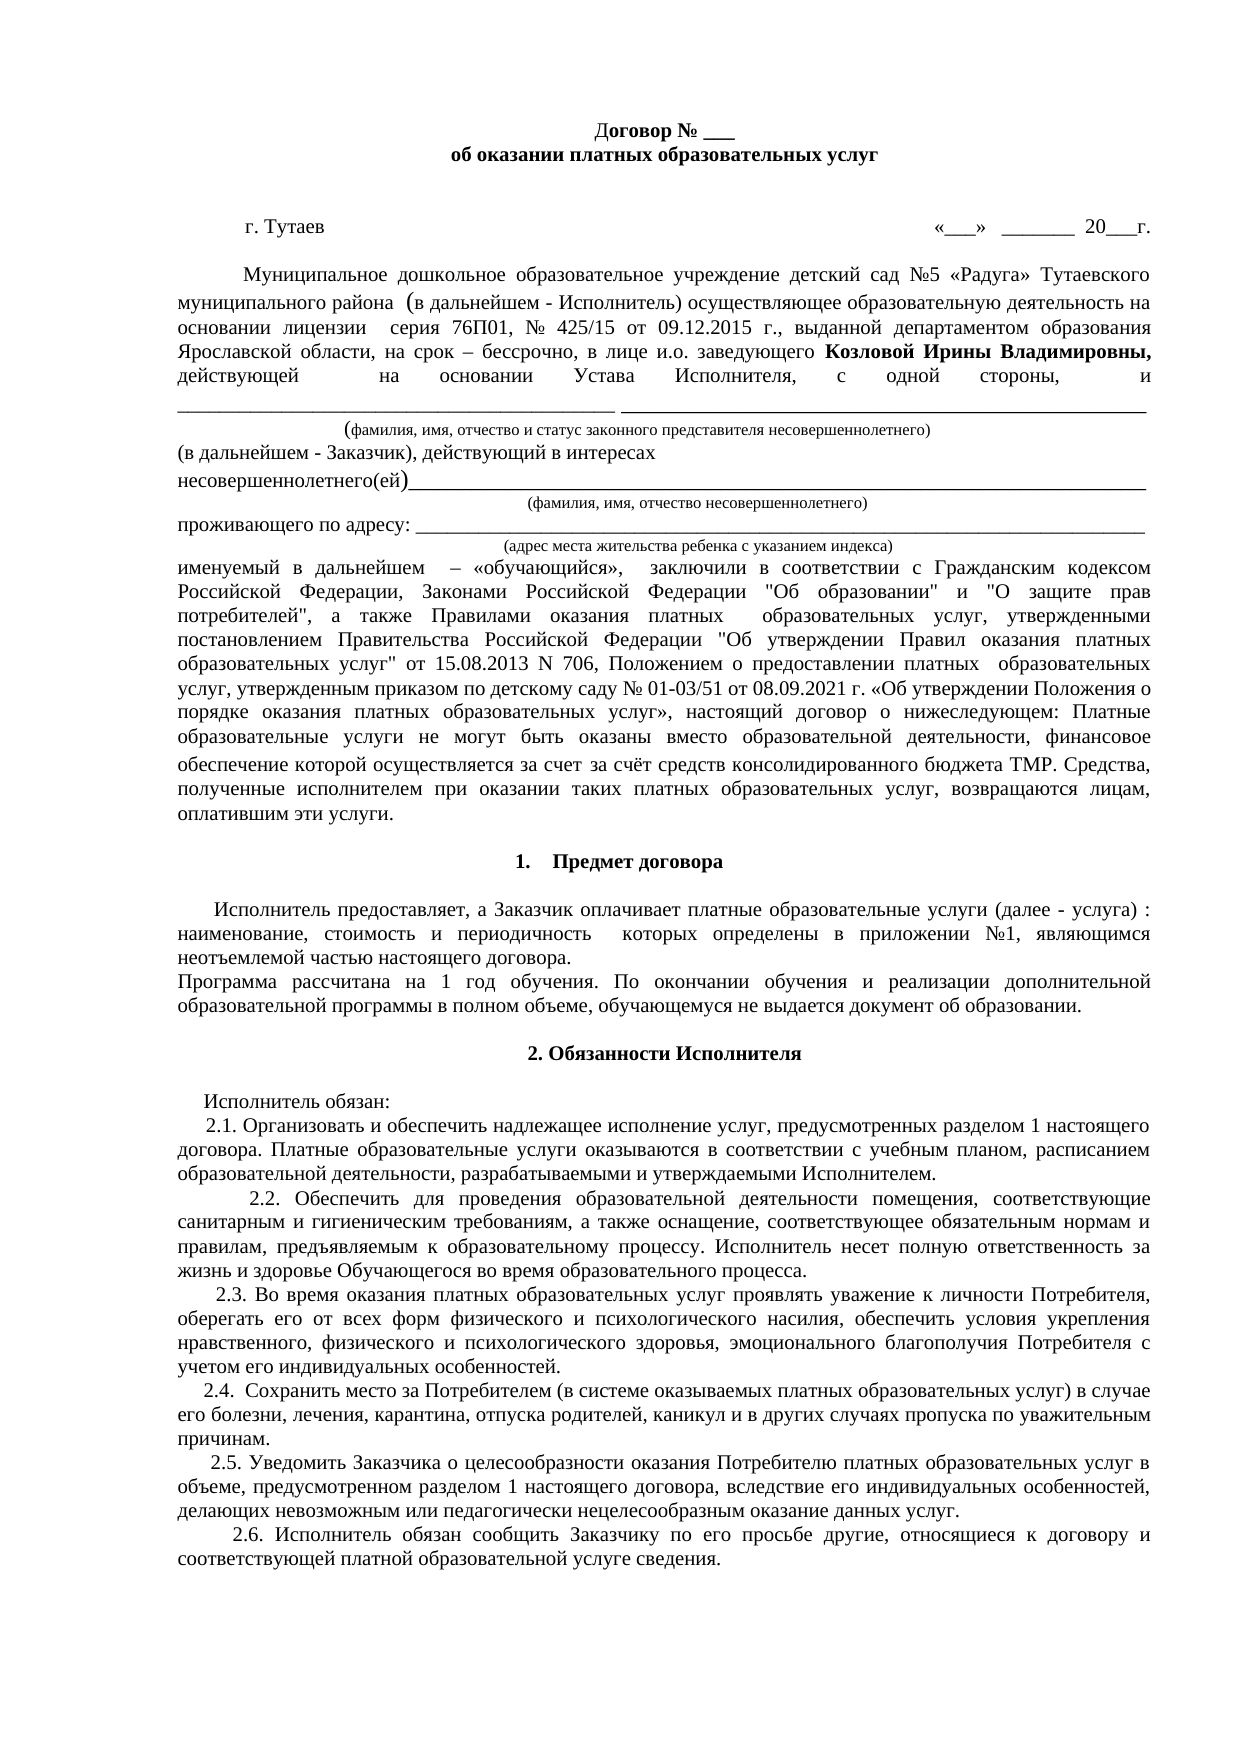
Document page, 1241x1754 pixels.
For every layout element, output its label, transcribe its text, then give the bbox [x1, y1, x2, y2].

text проживающего по адресу: ______________________________________________________________________ [177, 512, 1152, 536]
text 2.1. Организовать и обеспечить надлежащее исполнение услуг, предусмотренных разделом 1 настоящего договора. Платные образовательные услуги оказываются в соответствии с учебным планом, расписанием образовательной деятельности, разрабатываемыми и утверждаемыми Исполнителем. [177, 1113, 1152, 1185]
text об оказании платных образовательных услуг [177, 142, 1152, 166]
text (адрес места жительства ребенка с указанием индекса) [177, 536, 1152, 555]
text 2.2. Обеспечить для проведения образовательной деятельности помещения, соответствующие санитарным и гигиеническим требованиям, а также оснащение, соответствующее обязательным нормам и правилам, предъявляемым к образовательному процессу. Исполнитель несет полную ответственность за жизнь и здоровье Обучающегося во время образовательного процесса. [177, 1185, 1152, 1282]
text Исполнитель предоставляет, а Заказчик оплачивает платные образовательные услуги (далее - услуга) : наименование, стоимость и периодичность которых определены в приложении №1, являющимся неотъемлемой частью настоящего договора. [177, 897, 1152, 969]
text Исполнитель обязан: [177, 1089, 1152, 1113]
text 2. Обязанности Исполнителя [177, 1041, 1152, 1065]
text 2.3. Во время оказания платных образовательных услуг проявлять уважение к личности Потребителя, оберегать его от всех форм физического и психологического насилия, обеспечить условия укрепления нравственного, физического и психологического здоровья, эмоционального благополучия Потребителя с учетом его индивидуальных особенностей. [177, 1282, 1152, 1378]
text 2.4. Сохранить место за Потребителем (в системе оказываемых платных образовательных услуг) в случае его болезни, лечения, карантина, отпуска родителей, каникул и в других случаях пропуска по уважительным причинам. [177, 1378, 1152, 1450]
text г. Тутаев «___» _______ 20___г. [177, 214, 1152, 238]
list Предмет договора [515, 848, 1152, 873]
text несовершеннолетнего(ей)___________________________________________________________ [177, 464, 1152, 493]
text (фамилия, имя, отчество несовершеннолетнего) [177, 493, 1152, 512]
text (в дальнейшем - Заказчик), действующий в интересах [177, 440, 1152, 464]
text Договор № ___ [177, 118, 1152, 142]
text Программа рассчитана на 1 год обучения. По окончании обучения и реализации дополнительной образовательной программы в полном объеме, обучающемуся не выдается документ об образовании. [177, 969, 1152, 1017]
text 2.6. Исполнитель обязан сообщить Заказчику по его просьбе другие, относящиеся к договору и соответствующей платной образовательной услуге сведения. [177, 1522, 1152, 1570]
text именуемый в дальнейшем – «обучающийся», заключили в соответствии с Гражданским кодексом Российской Федерации, Законами Российской Федерации "Об образовании" и "О защите прав потребителей", а также Правилами оказания платных образовательных услуг, утвержденными постановлением Правительства Российской Федерации "Об утверждении Правил оказания платных образовательных услуг" от 15.08.2013 N 706, Положением о предоставлении платных образовательных услуг, утвержденным приказом по детскому саду № 01-03/51 от 08.09.2021 г. «Об утверждении Положения о порядке оказания платных образовательных услуг», настоящий договор о нижеследующем: Платные образовательные услуги не могут быть оказаны вместо образовательной деятельности, финансовое обеспечение которой осуществляется за счет за счёт средств консолидированного бюджета ТМР. Средства, полученные исполнителем при оказании таких платных образовательных услуг, возвращаются лицам, оплатившим эти услуги. [177, 555, 1152, 824]
text (фамилия, имя, отчество и статус законного представителя несовершеннолетнего) [177, 416, 1152, 440]
text 2.5. Уведомить Заказчика о целесообразности оказания Потребителю платных образовательных услуг в объеме, предусмотренном разделом 1 настоящего договора, вследствие его индивидуальных особенностей, делающих невозможным или педагогически нецелесообразным оказание данных услуг. [177, 1450, 1152, 1522]
text Муниципальное дошкольное образовательное учреждение детский сад №5 «Радуга» Тутаевского муниципального района (в дальнейшем - Исполнитель) осуществляющее образовательную деятельность на основании лицензии серия 76П01, № 425/15 от 09.12.2015 г., выданной департаментом образования Ярославской области, на срок – бессрочно, в лице и.о. заведующего Козловой Ирины Владимировны, действующей на основании Устава Исполнителя, с одной стороны, и __________________________________________ __________________________________________ [177, 262, 1152, 416]
